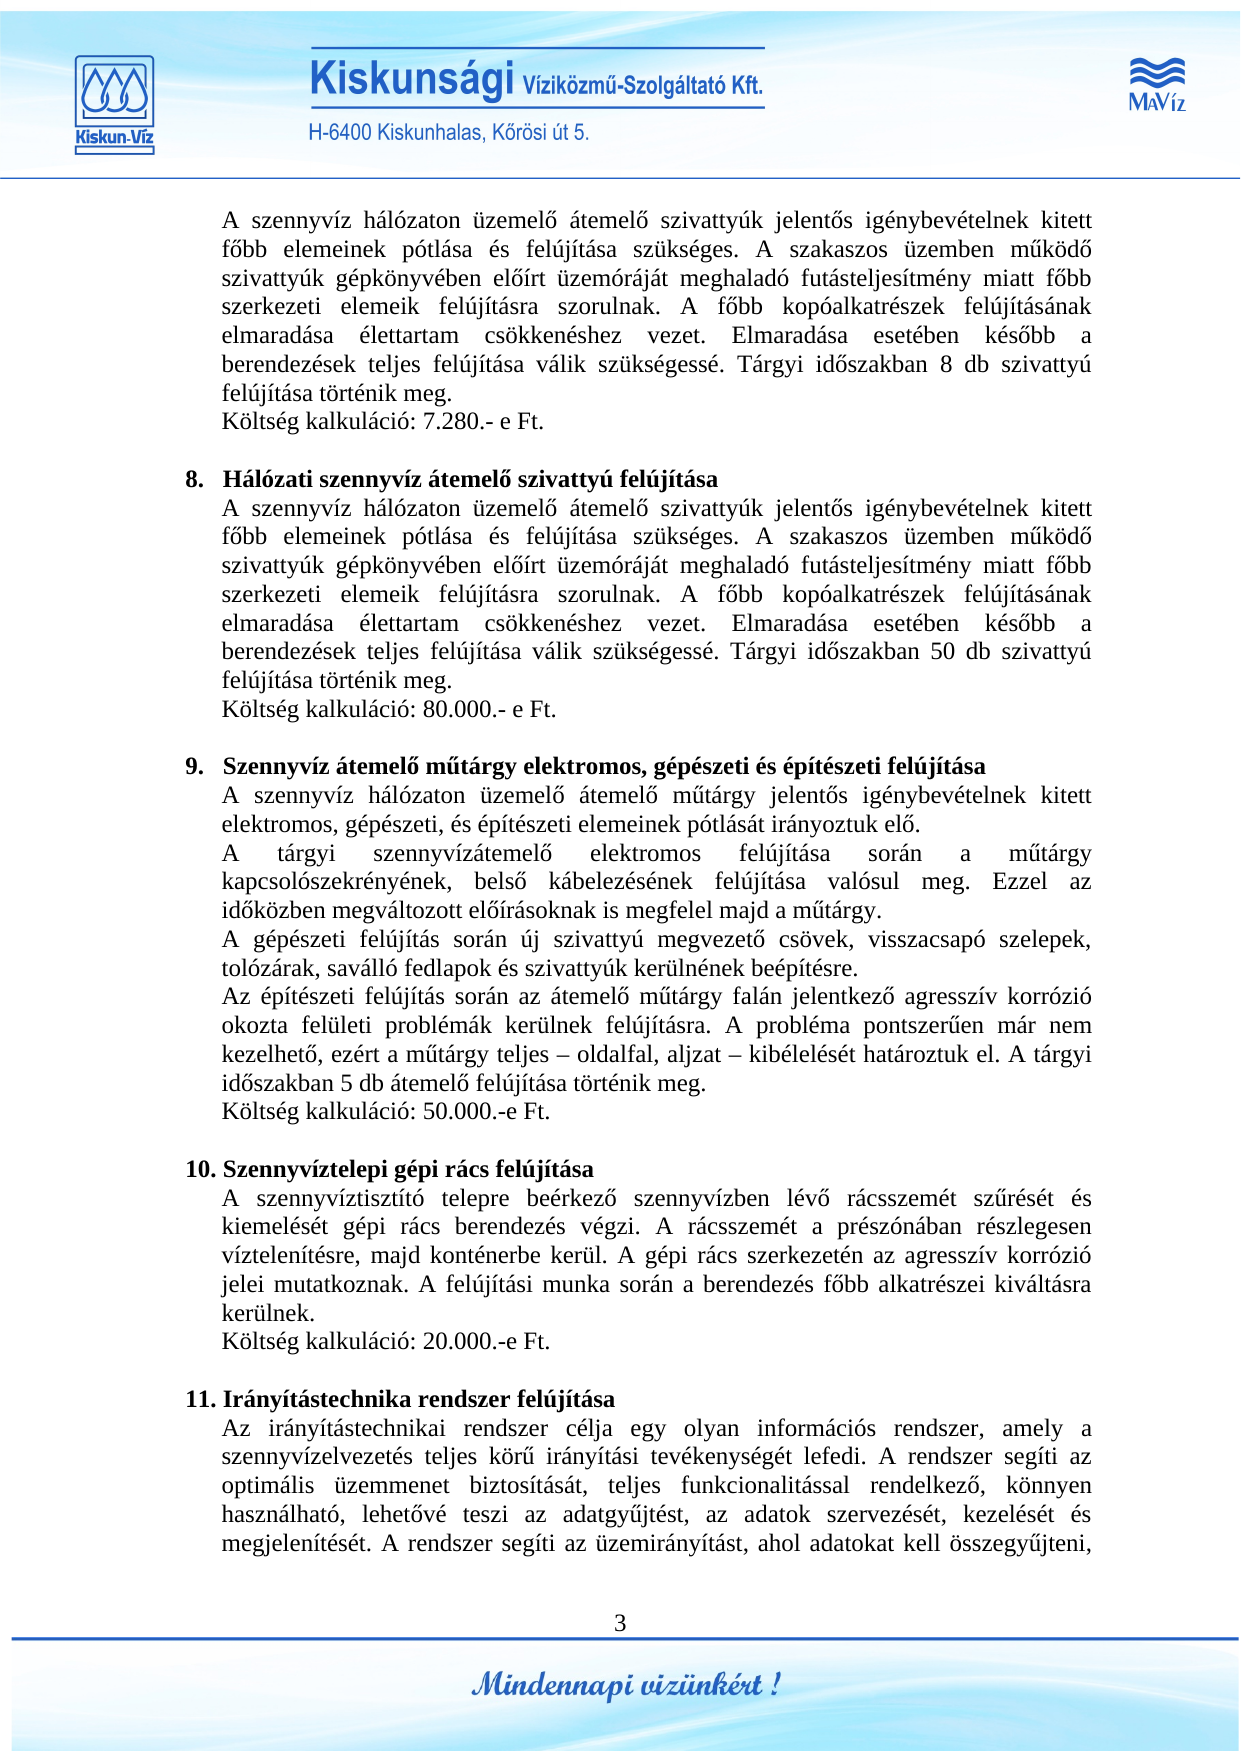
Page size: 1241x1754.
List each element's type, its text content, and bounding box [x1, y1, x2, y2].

text A tárgyi szennyvízátemelő elektromos felújítása során a műtárgy kapcsolószekrényének, belső kábelezésének felújítása valósul meg. Ezzel az időközben megváltozott előírásoknak is megfelel majd a műtárgy. [221, 838, 1093, 924]
list Hálózati szennyvíz átemelő szivattyú felújítása [185, 464, 1093, 493]
text Az építészeti felújítás során az átemelő műtárgy falán jelentkező agresszív korrózió okozta felületi problémák kerülnek felújításra. A probléma pontszerűen már nem kezelhető, ezért a műtárgy teljes – oldalfal, aljzat – kibélelését határoztuk el. A tárgyi időszakban 5 db átemelő felújítása történik meg. [221, 981, 1093, 1096]
text A szennyvíz hálózaton üzemelő átemelő műtárgy jelentős igénybevételnek kitett elektromos, gépészeti, és építészeti elemeinek pótlását irányoztuk elő. [221, 780, 1093, 838]
text Költség kalkuláció: 7.280.- e Ft. [148, 406, 1093, 435]
text Költség kalkuláció: 50.000.-e Ft. [148, 1096, 1093, 1125]
picture [0, 0, 1238, 178]
list Szennyvíztelepi gépi rács felújítása [185, 1154, 1093, 1183]
list Szennyvíz átemelő műtárgy elektromos, gépészeti és építészeti felújítása [185, 751, 1093, 780]
picture [10, 1637, 1238, 1751]
list Irányítástechnika rendszer felújítása [185, 1384, 1093, 1413]
text A szennyvíztisztító telepre beérkező szennyvízben lévő rácsszemét szűrését és kiemelését gépi rács berendezés végzi. A rácsszemét a prészónában részlegesen víztelenítésre, majd konténerbe kerül. A gépi rács szerkezetén az agresszív korrózió jelei mutatkoznak. A felújítási munka során a berendezés főbb alkatrészei kiváltásra kerülnek. [221, 1183, 1093, 1326]
text A szennyvíz hálózaton üzemelő átemelő szivattyúk jelentős igénybevételnek kitett főbb elemeinek pótlása és felújítása szükséges. A szakaszos üzemben működő szivattyúk gépkönyvében előírt üzemóráját meghaladó futásteljesítmény miatt főbb szerkezeti elemeik felújításra szorulnak. A főbb kopóalkatrészek felújításának elmaradása élettartam csökkenéshez vezet. Elmaradása esetében később a berendezések teljes felújítása válik szükségessé. Tárgyi időszakban 50 db szivattyú felújítása történik meg. [221, 493, 1093, 694]
text Költség kalkuláció: 20.000.-e Ft. [148, 1326, 1093, 1355]
text Költség kalkuláció: 80.000.- e Ft. [148, 694, 1093, 723]
text A gépészeti felújítás során új szivattyú megvezető csövek, visszacsapó szelepek, tolózárak, saválló fedlapok és szivattyúk kerülnének beépítésre. [221, 924, 1093, 981]
text A szennyvíz hálózaton üzemelő átemelő szivattyúk jelentős igénybevételnek kitett főbb elemeinek pótlása és felújítása szükséges. A szakaszos üzemben működő szivattyúk gépkönyvében előírt üzemóráját meghaladó futásteljesítmény miatt főbb szerkezeti elemeik felújításra szorulnak. A főbb kopóalkatrészek felújításának elmaradása élettartam csökkenéshez vezet. Elmaradása esetében később a berendezések teljes felújítása válik szükségessé. Tárgyi időszakban 8 db szivattyú felújítása történik meg. [221, 178, 1093, 406]
